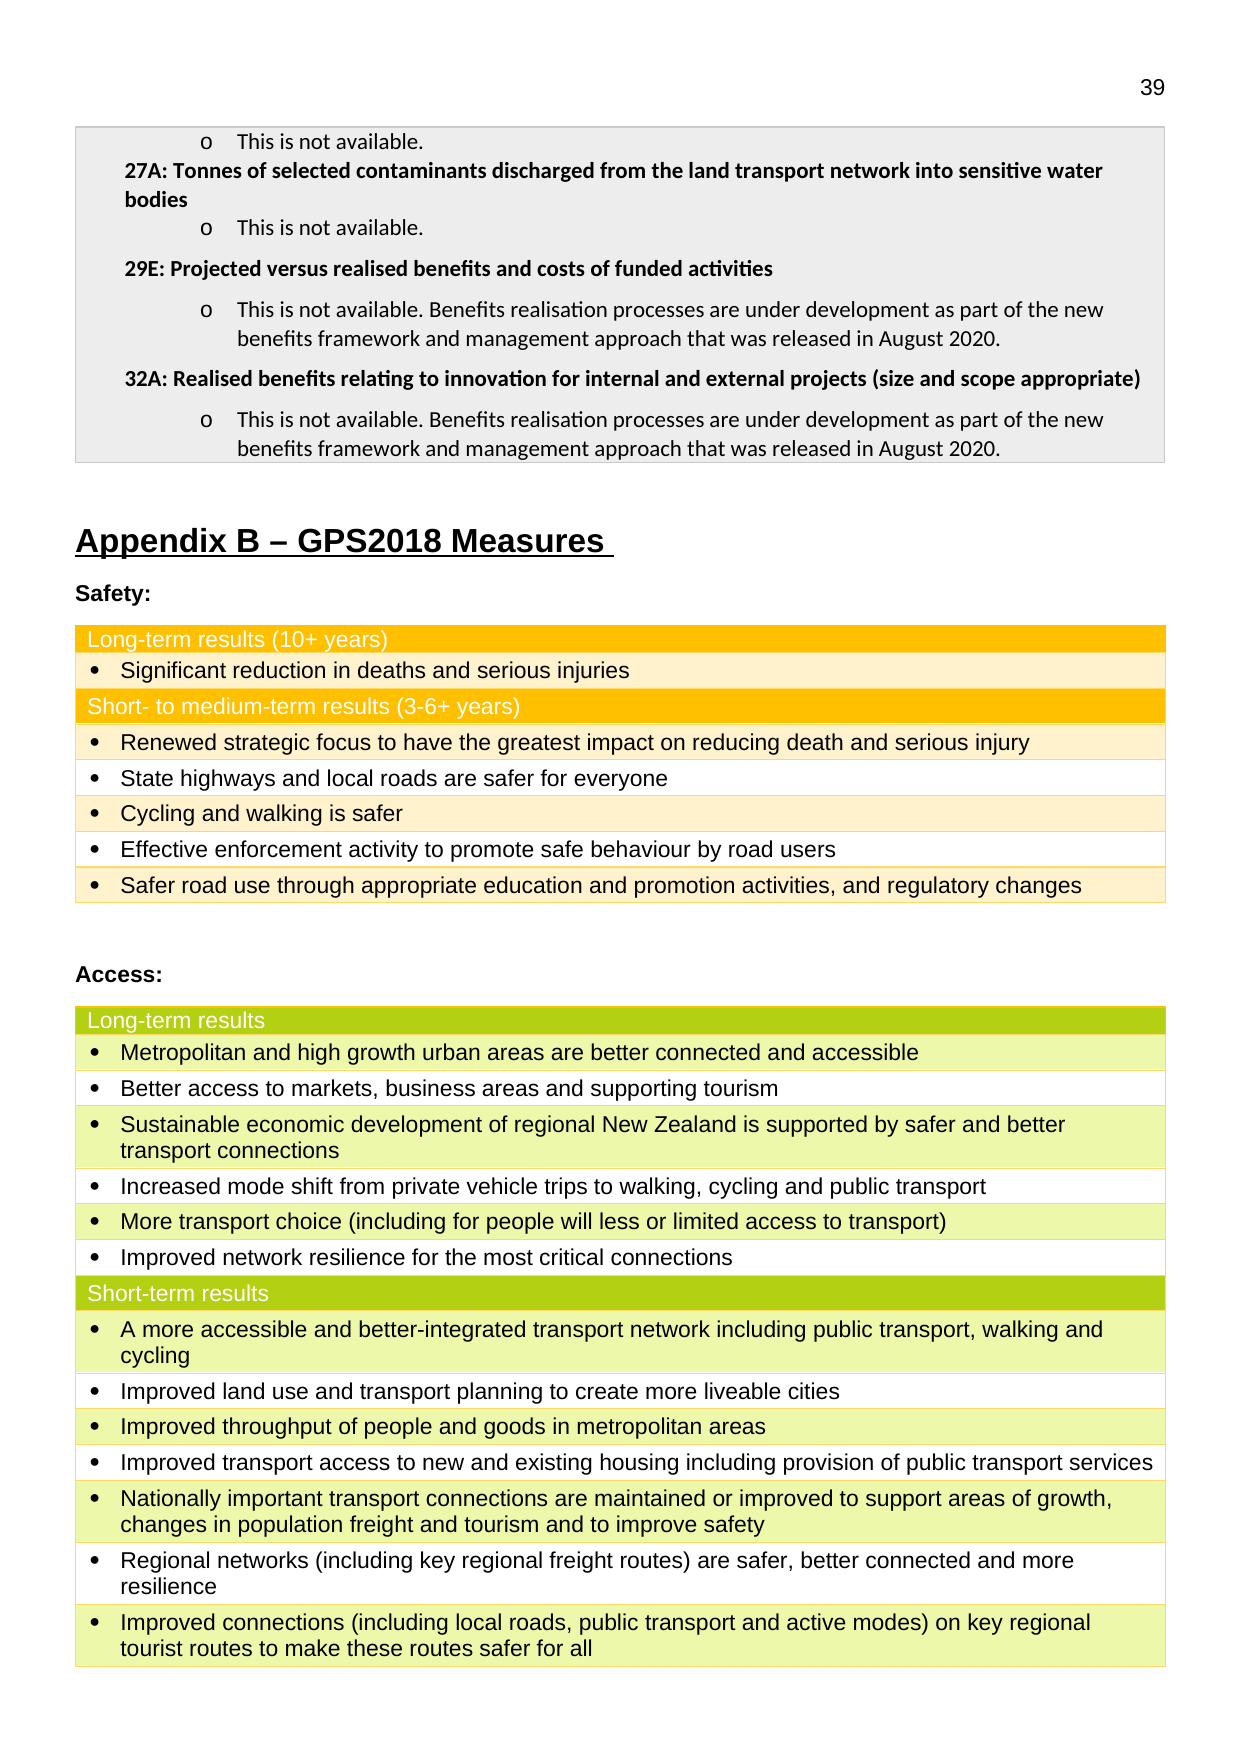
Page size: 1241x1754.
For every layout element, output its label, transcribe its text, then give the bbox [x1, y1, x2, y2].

table_cell A more accessible and better-integrated transport network including public transport, walking and cycling [76, 1311, 1165, 1372]
table_cell Cycling and walking is safer [76, 796, 1165, 831]
table_cell Nationally important transport connections are maintained or improved to support areas of growth, changes in population freight and tourism and to improve safety [76, 1481, 1165, 1542]
table_header Long-term results [76, 1008, 1165, 1034]
table_cell Sustainable economic development of regional New Zealand is supported by safer and better transport connections [76, 1106, 1165, 1167]
table_cell More transport choice (including for people will less or limited access to transport) [76, 1204, 1165, 1239]
text Safety: [75, 579, 1165, 606]
table_cell Improved connections (including local roads, public transport and active modes) on key regional tourist routes to make these routes safer for all [76, 1605, 1165, 1666]
table_cell Short- to medium-term results (3-6+ years) [76, 689, 1165, 723]
table_cell Significant reduction in deaths and serious injuries [76, 653, 1165, 688]
table_cell Effective enforcement activity to promote safe behaviour by road users [76, 832, 1165, 866]
table_cell Metropolitan and high growth urban areas are better connected and accessible [76, 1035, 1165, 1069]
table_cell Better access to markets, business areas and supporting tourism [76, 1071, 1165, 1105]
table_cell Improved transport access to new and existing housing including provision of public transport services [76, 1445, 1165, 1479]
table_cell Improved throughput of people and goods in metropolitan areas [76, 1409, 1165, 1444]
table_cell Regional networks (including key regional freight routes) are safer, better connected and more resilience [76, 1543, 1165, 1604]
table_header Long-term results (10+ years) [76, 626, 1165, 652]
table_cell Improved land use and transport planning to create more liveable cities [76, 1374, 1165, 1408]
table_cell State highways and local roads are safer for everyone [76, 760, 1165, 795]
text Appendix B – GPS2018 Measures [75, 521, 1165, 560]
table_cell Improved network resilience for the most critical connections [76, 1240, 1165, 1274]
text Access: [75, 961, 1165, 988]
table_cell Increased mode shift from private vehicle trips to walking, cycling and public transport [76, 1169, 1165, 1203]
table_cell Short-term results [76, 1276, 1165, 1310]
table_cell Renewed strategic focus to have the greatest impact on reducing death and serious injury [76, 725, 1165, 759]
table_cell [76, 128, 1164, 462]
table_cell Safer road use through appropriate education and promotion activities, and regulatory changes [76, 868, 1165, 902]
